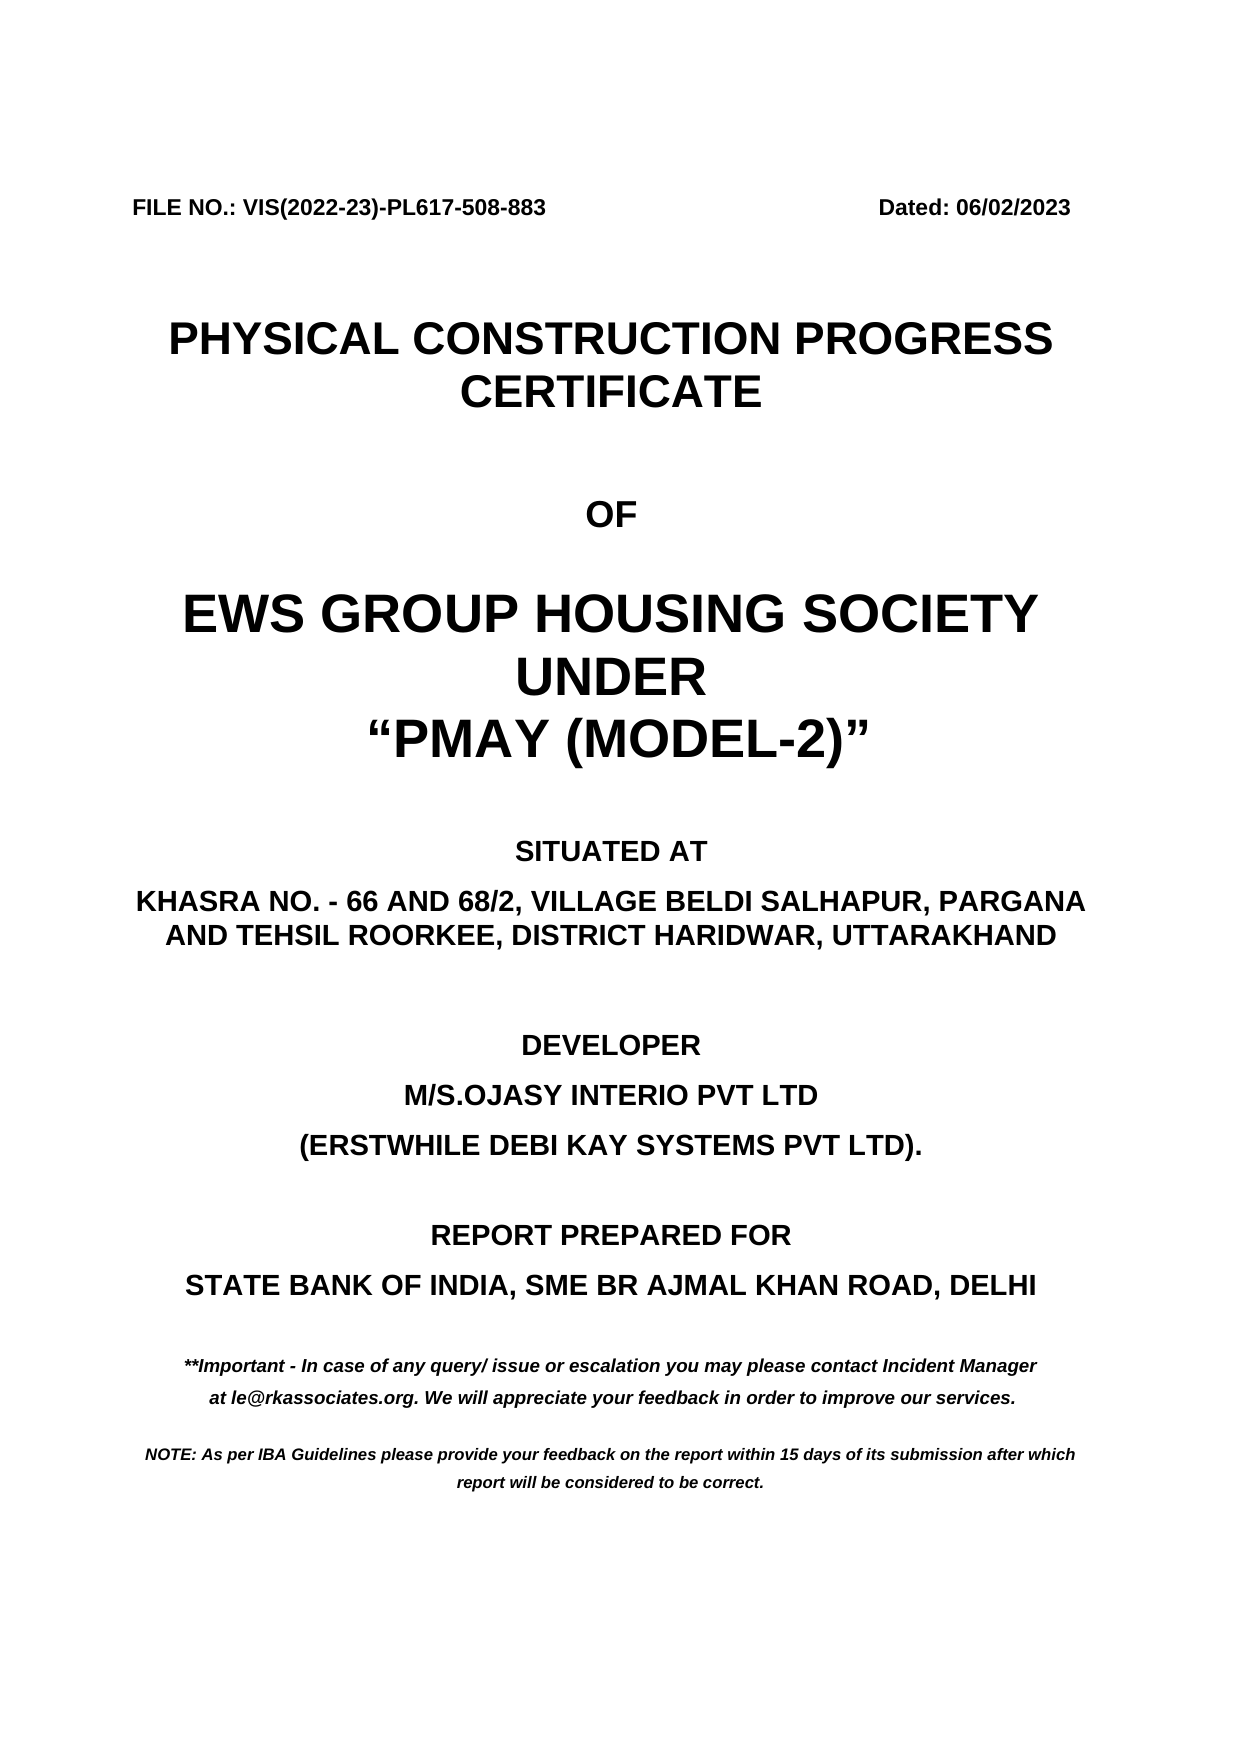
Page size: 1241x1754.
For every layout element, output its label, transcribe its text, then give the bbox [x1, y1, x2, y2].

text REPORT PREPARED FOR [132, 1218, 1090, 1252]
text PHYSICAL CONSTRUCTION PROGRESS CERTIFICATE [132, 312, 1090, 417]
text FILE NO.: VIS(2022-23)-PL617-508-883 Dated: 06/02/2023 [132, 193, 1090, 220]
text SITUATED AT [132, 834, 1090, 867]
text at le@rkassociates.org. We will appreciate your feedback in order to improve our services. [132, 1387, 1090, 1408]
text **Important - In case of any query/ issue or escalation you may please contact Incident Manager [132, 1355, 1090, 1376]
text “PMAY (MODEL-2)” [88, 707, 1151, 769]
text M/S.OJASY INTERIO PVT LTD [132, 1078, 1090, 1112]
text DEVELOPER [132, 1028, 1090, 1061]
text STATE BANK OF INDIA, SME BR AJMAL KHAN ROAD, DELHI [132, 1268, 1090, 1302]
text NOTE: As per IBA Guidelines please provide your feedback on the report within 15 days of its submission after which report will be considered to be correct. [132, 1444, 1090, 1492]
text (ERSTWHILE DEBI KAY SYSTEMS PVT LTD). [132, 1128, 1090, 1162]
text EWS GROUP HOUSING SOCIETY UNDER [132, 582, 1090, 707]
text KHASRA NO. - 66 AND 68/2, VILLAGE BELDI SALHAPUR, PARGANA AND TEHSIL ROORKEE, DISTRICT HARIDWAR, UTTARAKHAND [132, 884, 1090, 951]
text OF [132, 492, 1090, 536]
